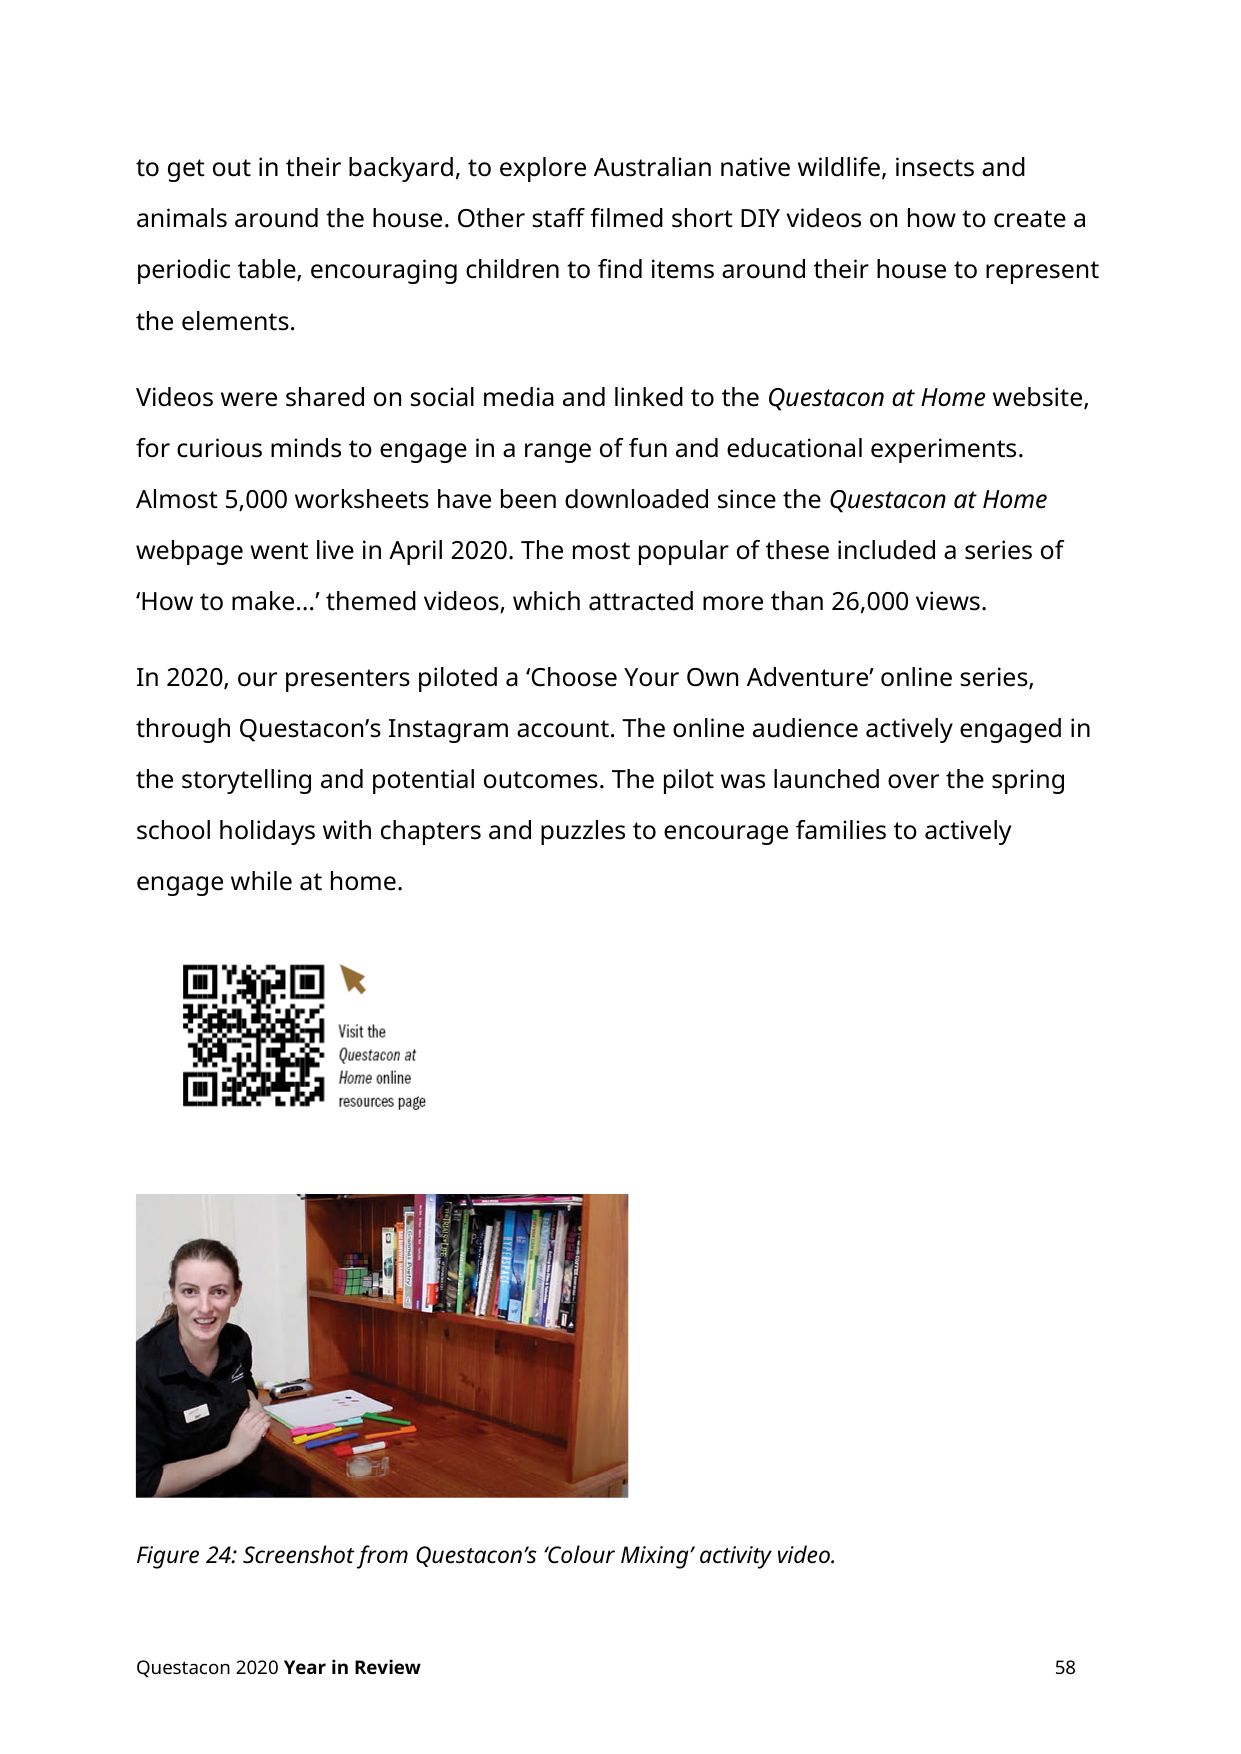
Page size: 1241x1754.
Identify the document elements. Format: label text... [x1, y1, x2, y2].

text Figure 24: Screenshot from Questacon’s ‘Colour Mixing’ activity video. [136, 1539, 1104, 1571]
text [136, 150, 1104, 337]
text Videos were shared on social media and linked to the Questacon at Home website, for curious minds to engage in a range of fun and educational experiments. Almost 5,000 worksheets have been downloaded since the Questacon at Home webpage went live in April 2020. The most popular of these included a series of ‘How to make…’ themed videos, which attracted more than 26,000 views. [136, 379, 1104, 617]
picture [135, 1194, 629, 1498]
text In 2020, our presenters piloted a ‘Choose Your Own Adventure’ online series, through Questacon’s Instagram account. The online audience actively engaged in the storytelling and potential outcomes. The pilot was launched over the spring school holidays with chapters and puzzles to encourage families to actively engage while at home. [136, 659, 1104, 898]
picture [135, 914, 476, 1153]
